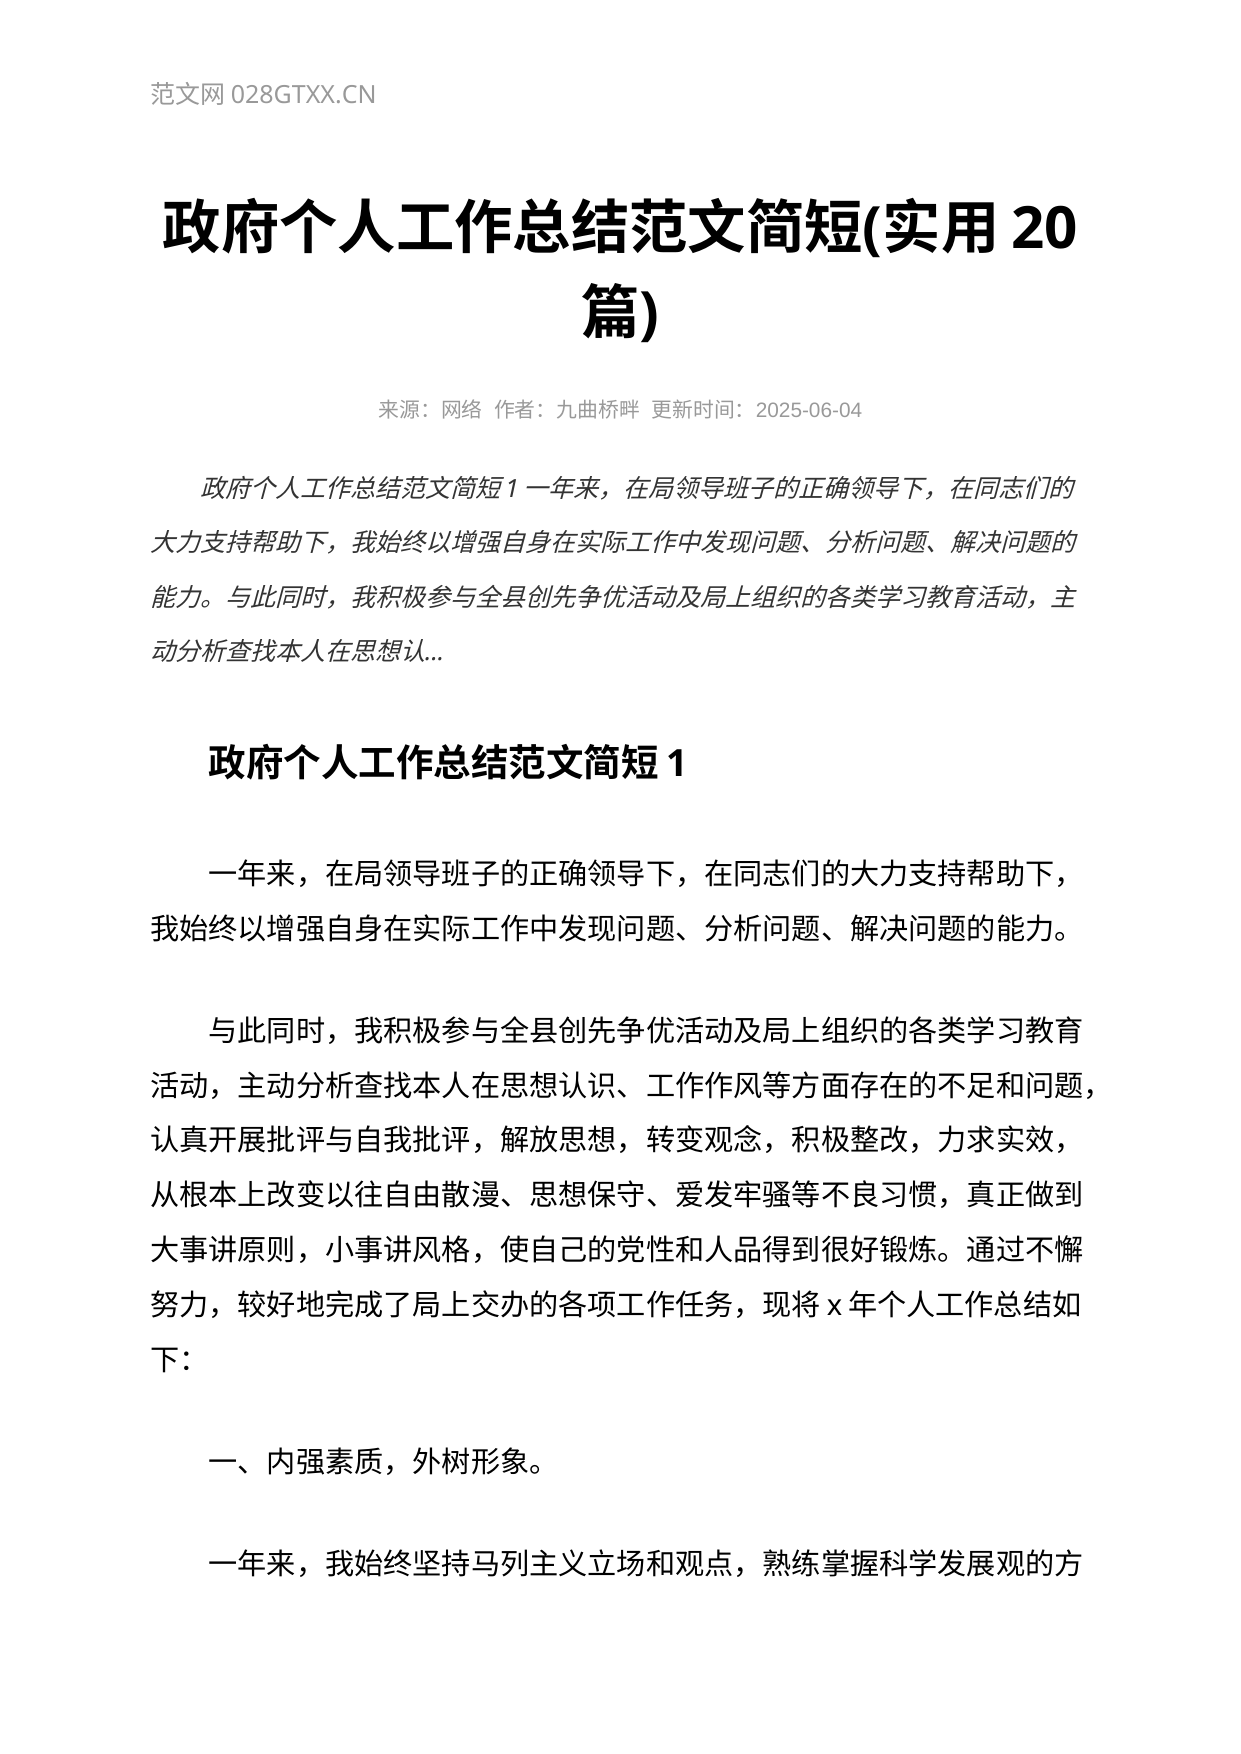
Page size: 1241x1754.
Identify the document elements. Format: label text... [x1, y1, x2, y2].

text 政府个人工作总结范文简短1一年来，在局领导班子的正确领导下，在同志们的大力支持帮助下，我始终以增强自身在实际工作中发现问题、分析问题、解决问题的能力。与此同时，我积极参与全县创先争优活动及局上组织的各类学习教育活动，主动分析查找本人在思想认... [150, 468, 1090, 668]
text 一、内强素质，外树形象。 [150, 1438, 1090, 1481]
text 政府个人工作总结范文简短1 [150, 733, 1090, 787]
text 来源：网络 作者：九曲桥畔 更新时间：2025-06-04 [150, 398, 1090, 422]
subtitle 政府个人工作总结范文简短(实用20篇) [150, 181, 1090, 351]
text 一年来，在局领导班子的正确领导下，在同志们的大力支持帮助下，我始终以增强自身在实际工作中发现问题、分析问题、解决问题的能力。 [150, 851, 1090, 948]
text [150, 1540, 1090, 1582]
text 与此同时，我积极参与全县创先争优活动及局上组织的各类学习教育活动，主动分析查找本人在思想认识、工作作风等方面存在的不足和问题，认真开展批评与自我批评，解放思想，转变观念，积极整改，力求实效，从根本上改变以往自由散漫、思想保守、爱发牢骚等不良习惯，真正做到大事讲原则，小事讲风格，使自己的党性和人品得到很好锻炼。通过不懈努力，较好地完成了局上交办的各项工作任务，现将x年个人工作总结如下： [150, 1007, 1090, 1379]
